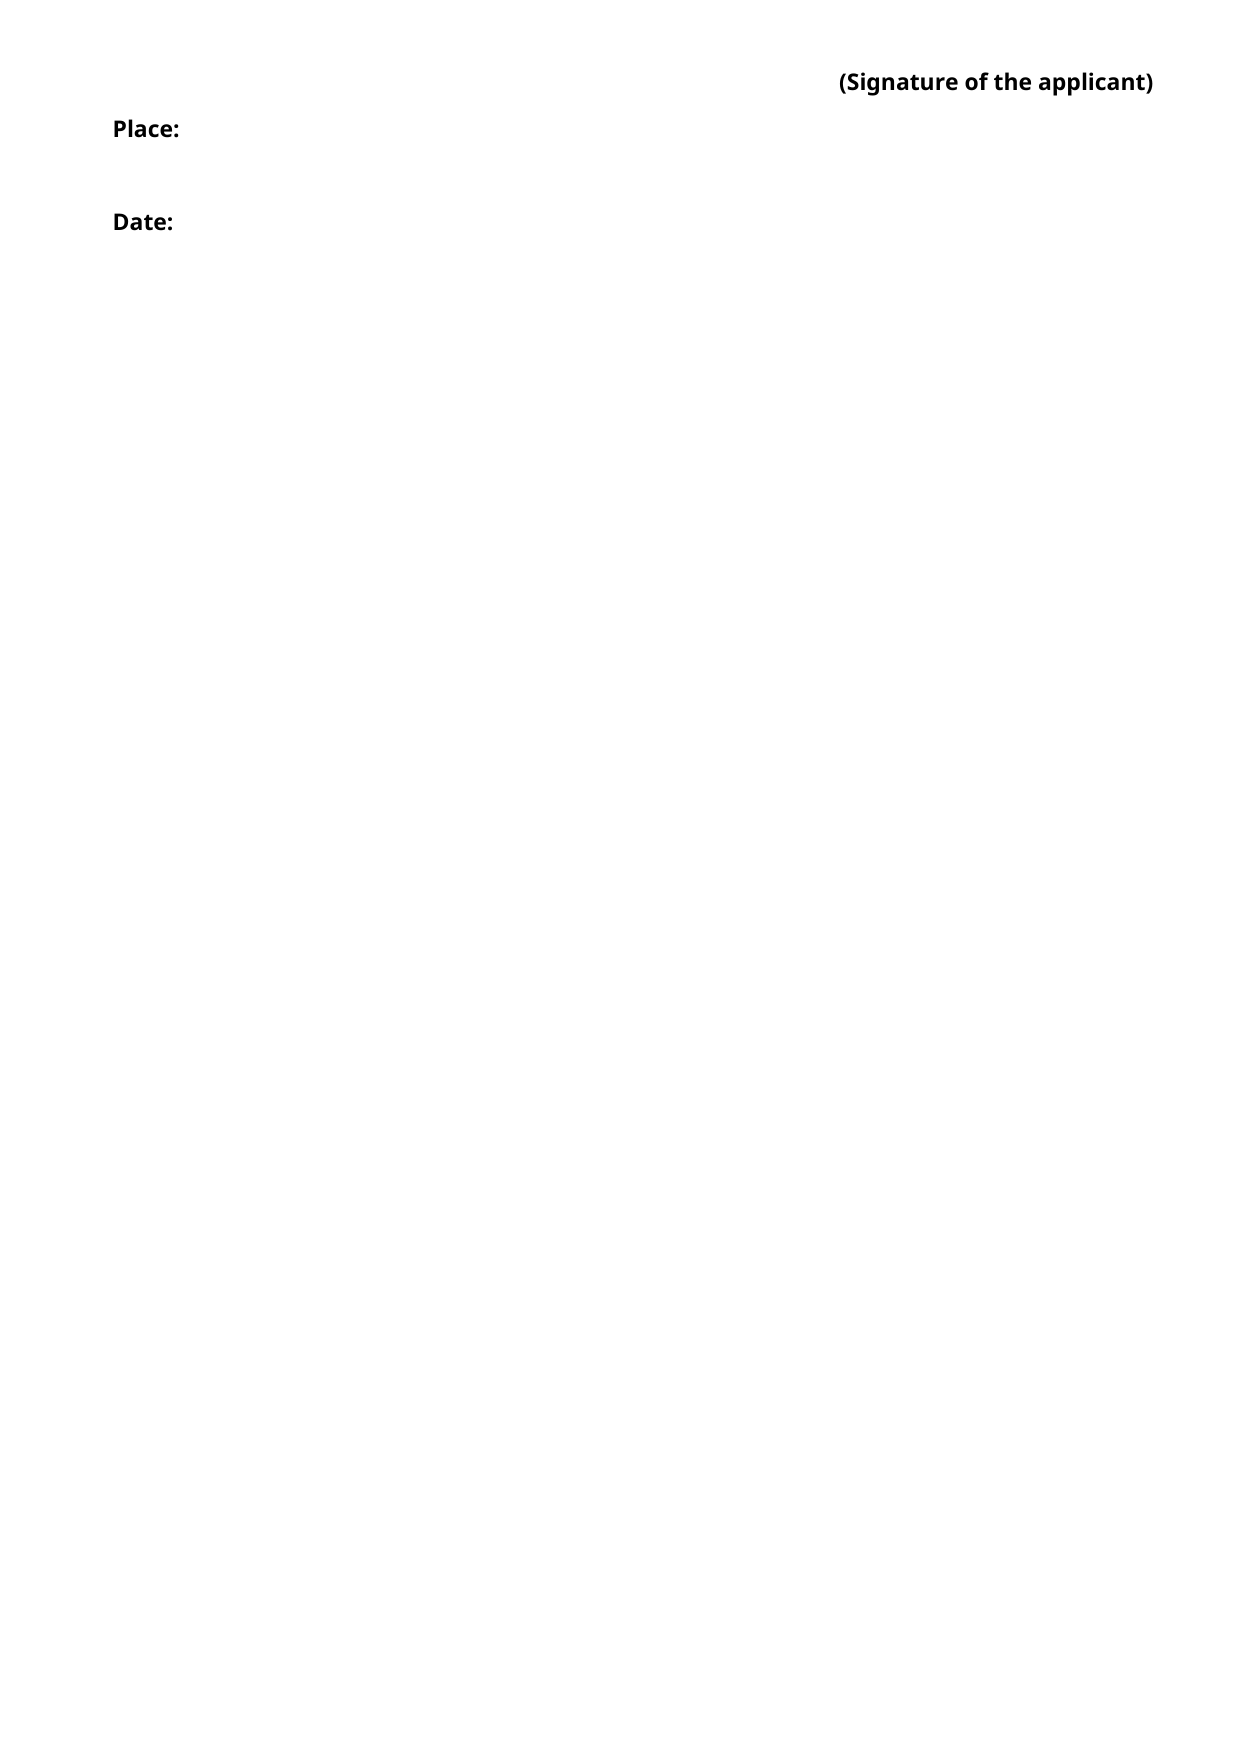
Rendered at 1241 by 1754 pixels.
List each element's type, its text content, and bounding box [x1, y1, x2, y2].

text (Signature of the applicant) [412, 66, 1153, 97]
text Date: [112, 206, 1153, 237]
text Place: [112, 112, 1153, 144]
